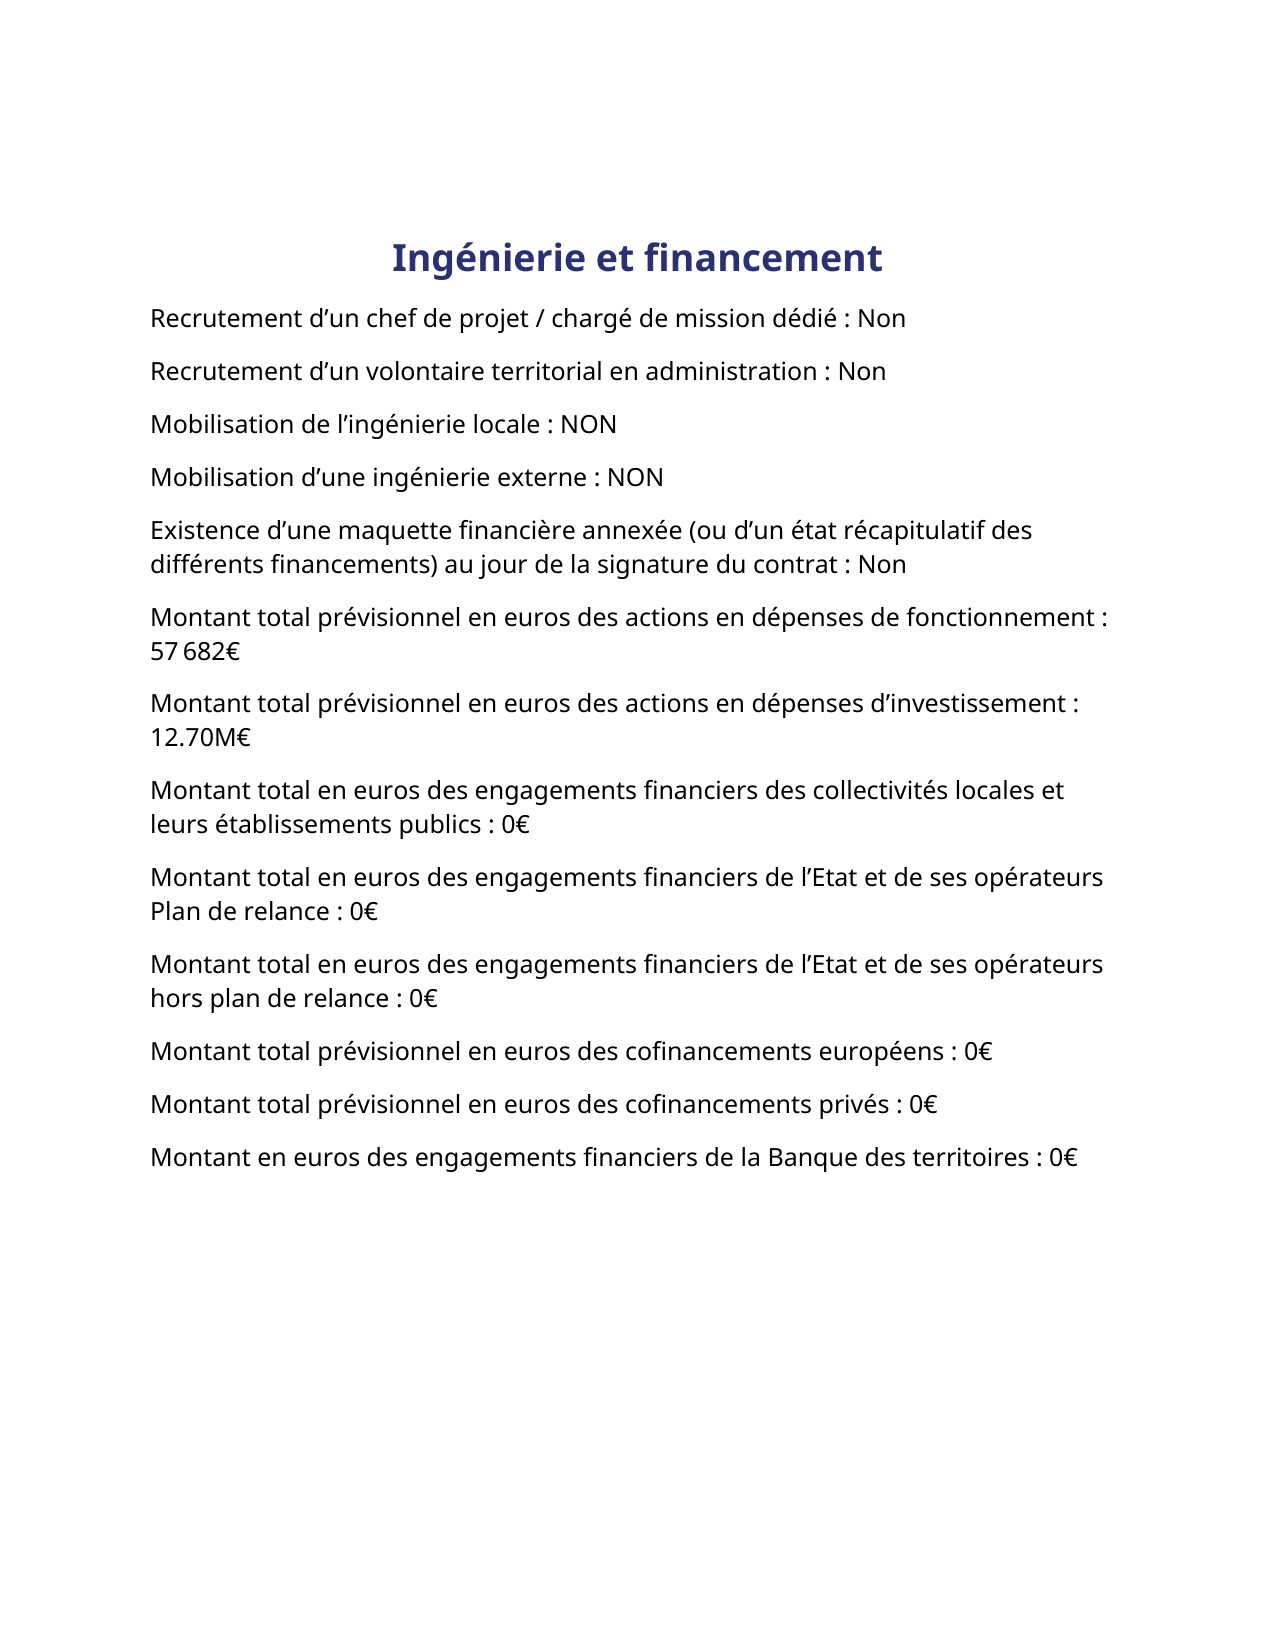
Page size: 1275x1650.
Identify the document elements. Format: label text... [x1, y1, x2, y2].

text Montant total prévisionnel en euros des actions en dépenses de fonctionnement : 57 682€ [150, 599, 1125, 667]
text Montant total prévisionnel en euros des cofinancements européens : 0€ [150, 1033, 1125, 1068]
text Montant en euros des engagements financiers de la Banque des territoires : 0€ [150, 1139, 1125, 1173]
text Recrutement d’un chef de projet / chargé de mission dédié : Non [150, 301, 1125, 335]
text Mobilisation d’une ingénierie externe : NON [150, 459, 1125, 493]
text Montant total prévisionnel en euros des cofinancements privés : 0€ [150, 1086, 1125, 1120]
text Montant total en euros des engagements financiers de l’Etat et de ses opérateurs Plan de relance : 0€ [150, 860, 1125, 928]
text Recrutement d’un volontaire territorial en administration : Non [150, 354, 1125, 388]
text Montant total en euros des engagements financiers des collectivités locales et leurs établissements publics : 0€ [150, 773, 1125, 841]
text Montant total prévisionnel en euros des actions en dépenses d’investissement : 12.70M€ [150, 686, 1125, 754]
subtitle Ingénierie et financement [150, 231, 1125, 282]
text Montant total en euros des engagements financiers de l’Etat et de ses opérateurs hors plan de relance : 0€ [150, 947, 1125, 1015]
text Mobilisation de l’ingénierie locale : NON [150, 407, 1125, 441]
text Existence d’une maquette financière annexée (ou d’un état récapitulatif des différents financements) au jour de la signature du contrat : Non [150, 512, 1125, 580]
